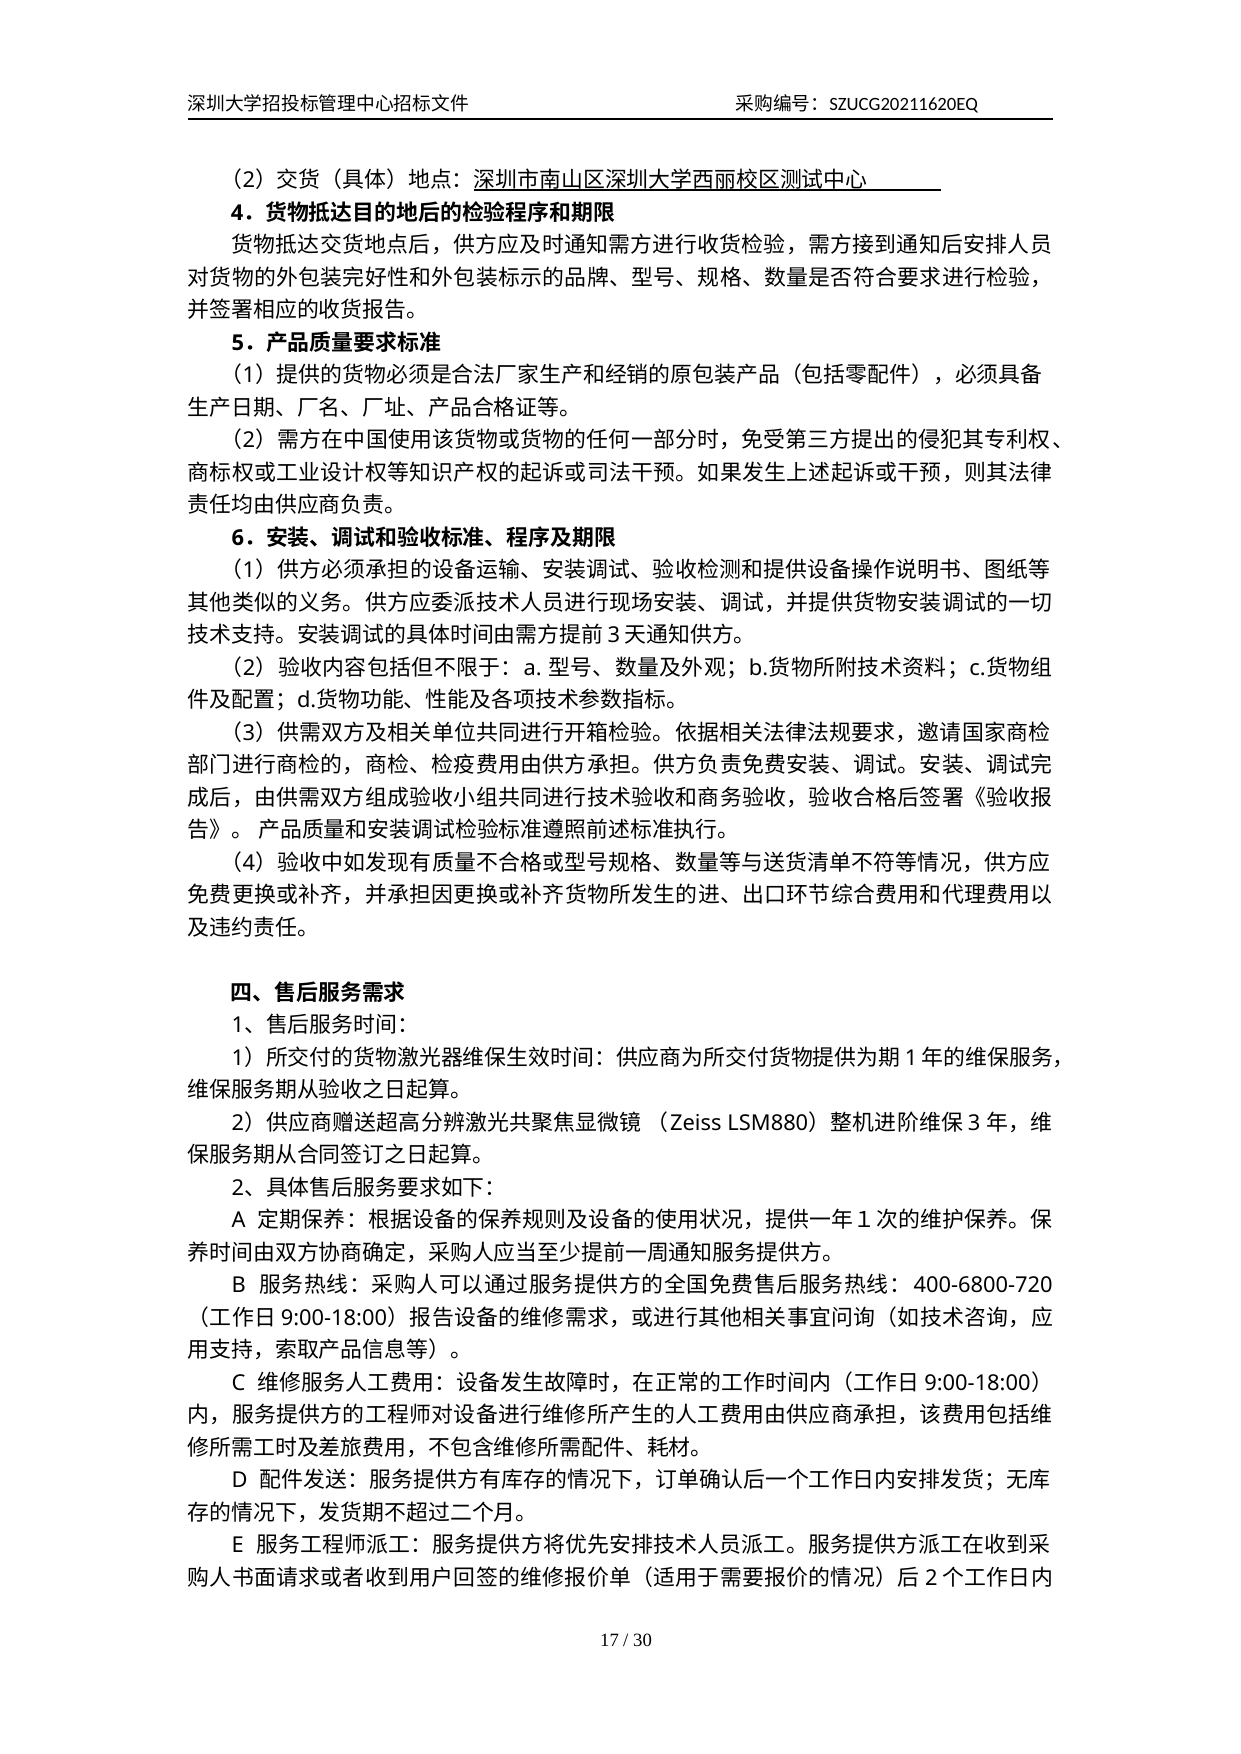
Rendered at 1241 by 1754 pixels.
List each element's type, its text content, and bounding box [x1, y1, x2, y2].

text 4．货物抵达目的地后的检验程序和期限 [187, 194, 1053, 227]
text （1）供方必须承担的设备运输、安装调试、验收检测和提供设备操作说明书、图纸等其他类似的义务。供方应委派技术人员进行现场安装、调试，并提供货物安装调试的一切技术支持。安装调试的具体时间由需方提前3天通知供方。 [187, 552, 1053, 649]
text 2、具体售后服务要求如下： [187, 1169, 1053, 1202]
text 5．产品质量要求标准 [187, 324, 1053, 357]
text 2）供应商赠送超高分辨激光共聚焦显微镜 （Zeiss LSM880）整机进阶维保3 年，维保服务期从合同签订之日起算。 [187, 1104, 1053, 1169]
text 1、售后服务时间： [187, 1007, 1053, 1039]
text （3）供需双方及相关单位共同进行开箱检验。依据相关法律法规要求，邀请国家商检部门进行商检的，商检、检疫费用由供方承担。供方负责免费安装、调试。安装、调试完成后，由供需双方组成验收小组共同进行技术验收和商务验收，验收合格后签署《验收报告》。 产品质量和安装调试检验标准遵照前述标准执行。 [187, 714, 1053, 844]
text 四、售后服务需求 [187, 974, 1053, 1007]
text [187, 1527, 1053, 1592]
text A 定期保养：根据设备的保养规则及设备的使用状况，提供一年１次的维护保养。保养时间由双方协商确定，采购人应当至少提前一周通知服务提供方。 [187, 1202, 1053, 1267]
text （2）交货（具体）地点：深圳市南山区深圳大学西丽校区测试中心 [187, 162, 1053, 194]
text D 配件发送：服务提供方有库存的情况下，订单确认后一个工作日内安排发货；无库存的情况下，发货期不超过二个月。 [187, 1462, 1053, 1527]
text 1）所交付的货物激光器维保生效时间：供应商为所交付货物提供为期1年的维保服务，维保服务期从验收之日起算。 [187, 1039, 1053, 1104]
text （2）验收内容包括但不限于：a. 型号、数量及外观；b.货物所附技术资料；c.货物组件及配置；d.货物功能、性能及各项技术参数指标。 [187, 649, 1053, 714]
text B 服务热线：采购人可以通过服务提供方的全国免费售后服务热线：400-6800-720（工作日9:00-18:00）报告设备的维修需求，或进行其他相关事宜问询（如技术咨询，应用支持，索取产品信息等）。 [187, 1267, 1053, 1364]
text （1）提供的货物必须是合法厂家生产和经销的原包装产品（包括零配件），必须具备生产日期、厂名、厂址、产品合格证等。 [187, 357, 1053, 422]
text （4）验收中如发现有质量不合格或型号规格、数量等与送货清单不符等情况，供方应免费更换或补齐，并承担因更换或补齐货物所发生的进、出口环节综合费用和代理费用以及违约责任。 [187, 844, 1053, 942]
text （2）需方在中国使用该货物或货物的任何一部分时，免受第三方提出的侵犯其专利权、商标权或工业设计权等知识产权的起诉或司法干预。如果发生上述起诉或干预，则其法律责任均由供应商负责。 [187, 422, 1053, 519]
text C 维修服务人工费用：设备发生故障时，在正常的工作时间内（工作日9:00-18:00）内，服务提供方的工程师对设备进行维修所产生的人工费用由供应商承担，该费用包括维修所需工时及差旅费用，不包含维修所需配件、耗材。 [187, 1364, 1053, 1462]
text 货物抵达交货地点后，供方应及时通知需方进行收货检验，需方接到通知后安排人员对货物的外包装完好性和外包装标示的品牌、型号、规格、数量是否符合要求进行检验，并签署相应的收货报告。 [187, 227, 1053, 324]
text 6．安装、调试和验收标准、程序及期限 [187, 519, 1053, 552]
